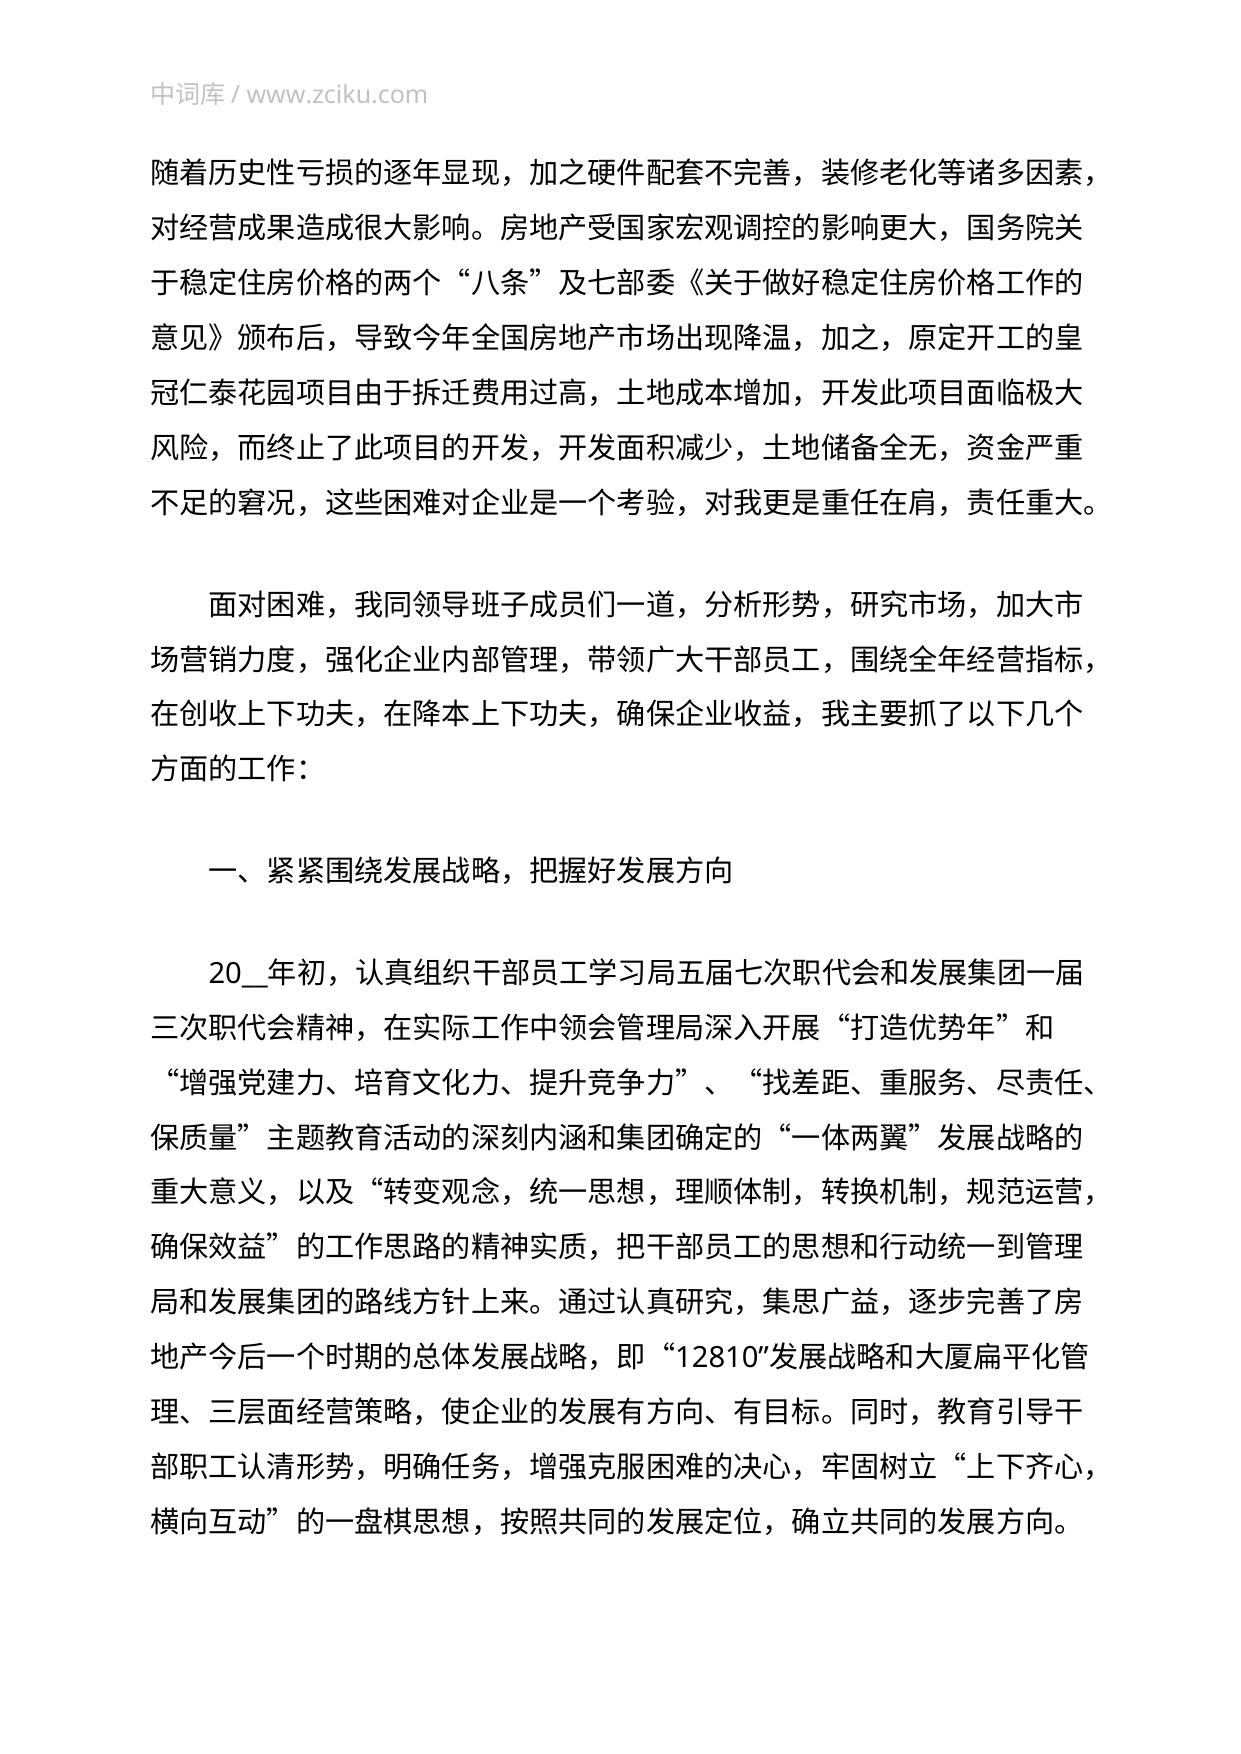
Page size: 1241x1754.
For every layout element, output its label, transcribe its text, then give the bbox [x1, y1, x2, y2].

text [150, 150, 1090, 522]
text 20__年初，认真组织干部员工学习局五届七次职代会和发展集团一届三次职代会精神，在实际工作中领会管理局深入开展“打造优势年”和“增强党建力、培育文化力、提升竞争力”、“找差距、重服务、尽责任、保质量”主题教育活动的深刻内涵和集团确定的“一体两翼”发展战略的重大意义，以及“转变观念，统一思想，理顺体制，转换机制，规范运营，确保效益”的工作思路的精神实质，把干部员工的思想和行动统一到管理局和发展集团的路线方针上来。通过认真研究，集思广益，逐步完善了房地产今后一个时期的总体发展战略，即“12810”发展战略和大厦扁平化管理、三层面经营策略，使企业的发展有方向、有目标。同时，教育引导干部职工认清形势，明确任务，增强克服困难的决心，牢固树立“上下齐心，横向互动”的一盘棋思想，按照共同的发展定位，确立共同的发展方向。 [150, 949, 1090, 1541]
text 面对困难，我同领导班子成员们一道，分析形势，研究市场，加大市场营销力度，强化企业内部管理，带领广大干部员工，围绕全年经营指标，在创收上下功夫，在降本上下功夫，确保企业收益，我主要抓了以下几个方面的工作： [150, 581, 1090, 788]
text 一、紧紧围绕发展战略，把握好发展方向 [150, 848, 1090, 890]
